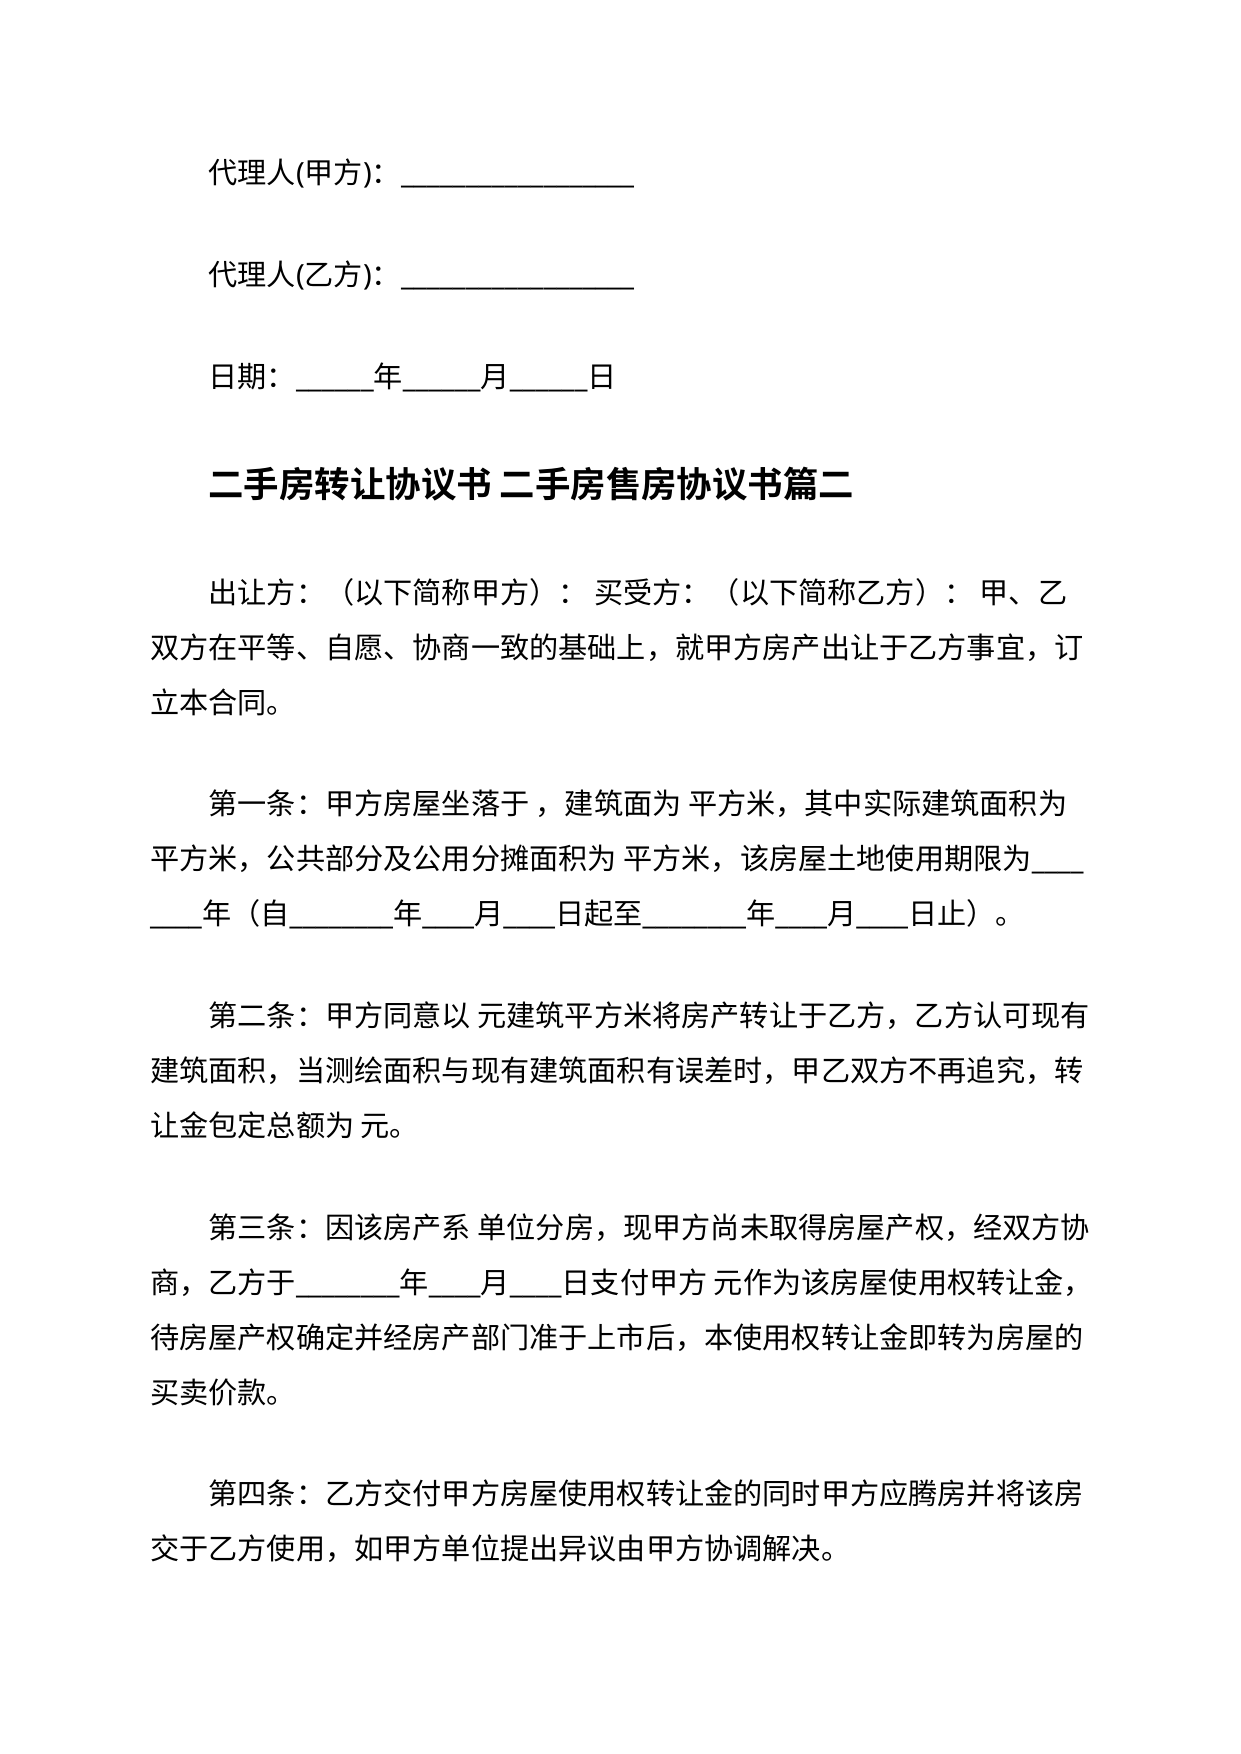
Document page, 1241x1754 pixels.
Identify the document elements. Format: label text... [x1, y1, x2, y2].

text 二手房转让协议书 二手房售房协议书篇二 [150, 456, 1090, 507]
text 代理人(甲方)：__________________ [150, 150, 1090, 192]
text 第三条：因该房产系 单位分房，现甲方尚未取得房屋产权，经双方协商，乙方于________年____月____日支付甲方 元作为该房屋使用权转让金，待房屋产权确定并经房产部门准于上市后，本使用权转让金即转为房屋的买卖价款。 [150, 1204, 1090, 1411]
text 第四条：乙方交付甲方房屋使用权转让金的同时甲方应腾房并将该房交于乙方使用，如甲方单位提出异议由甲方协调解决。 [150, 1471, 1090, 1568]
text 第一条：甲方房屋坐落于 ，建筑面为 平方米，其中实际建筑面积为 平方米，公共部分及公用分摊面积为 平方米，该房屋土地使用期限为________年（自________年____月____日起至________年____月____日止）。 [150, 781, 1090, 933]
text 出让方：（以下简称甲方）： 买受方：（以下简称乙方）： 甲、乙双方在平等、自愿、协商一致的基础上，就甲方房产出让于乙方事宜，订立本合同。 [150, 569, 1090, 721]
text 第二条：甲方同意以 元建筑平方米将房产转让于乙方，乙方认可现有建筑面积，当测绘面积与现有建筑面积有误差时，甲乙双方不再追究，转让金包定总额为 元。 [150, 993, 1090, 1145]
text 日期：______年______月______日 [150, 354, 1090, 396]
text 代理人(乙方)：__________________ [150, 252, 1090, 294]
